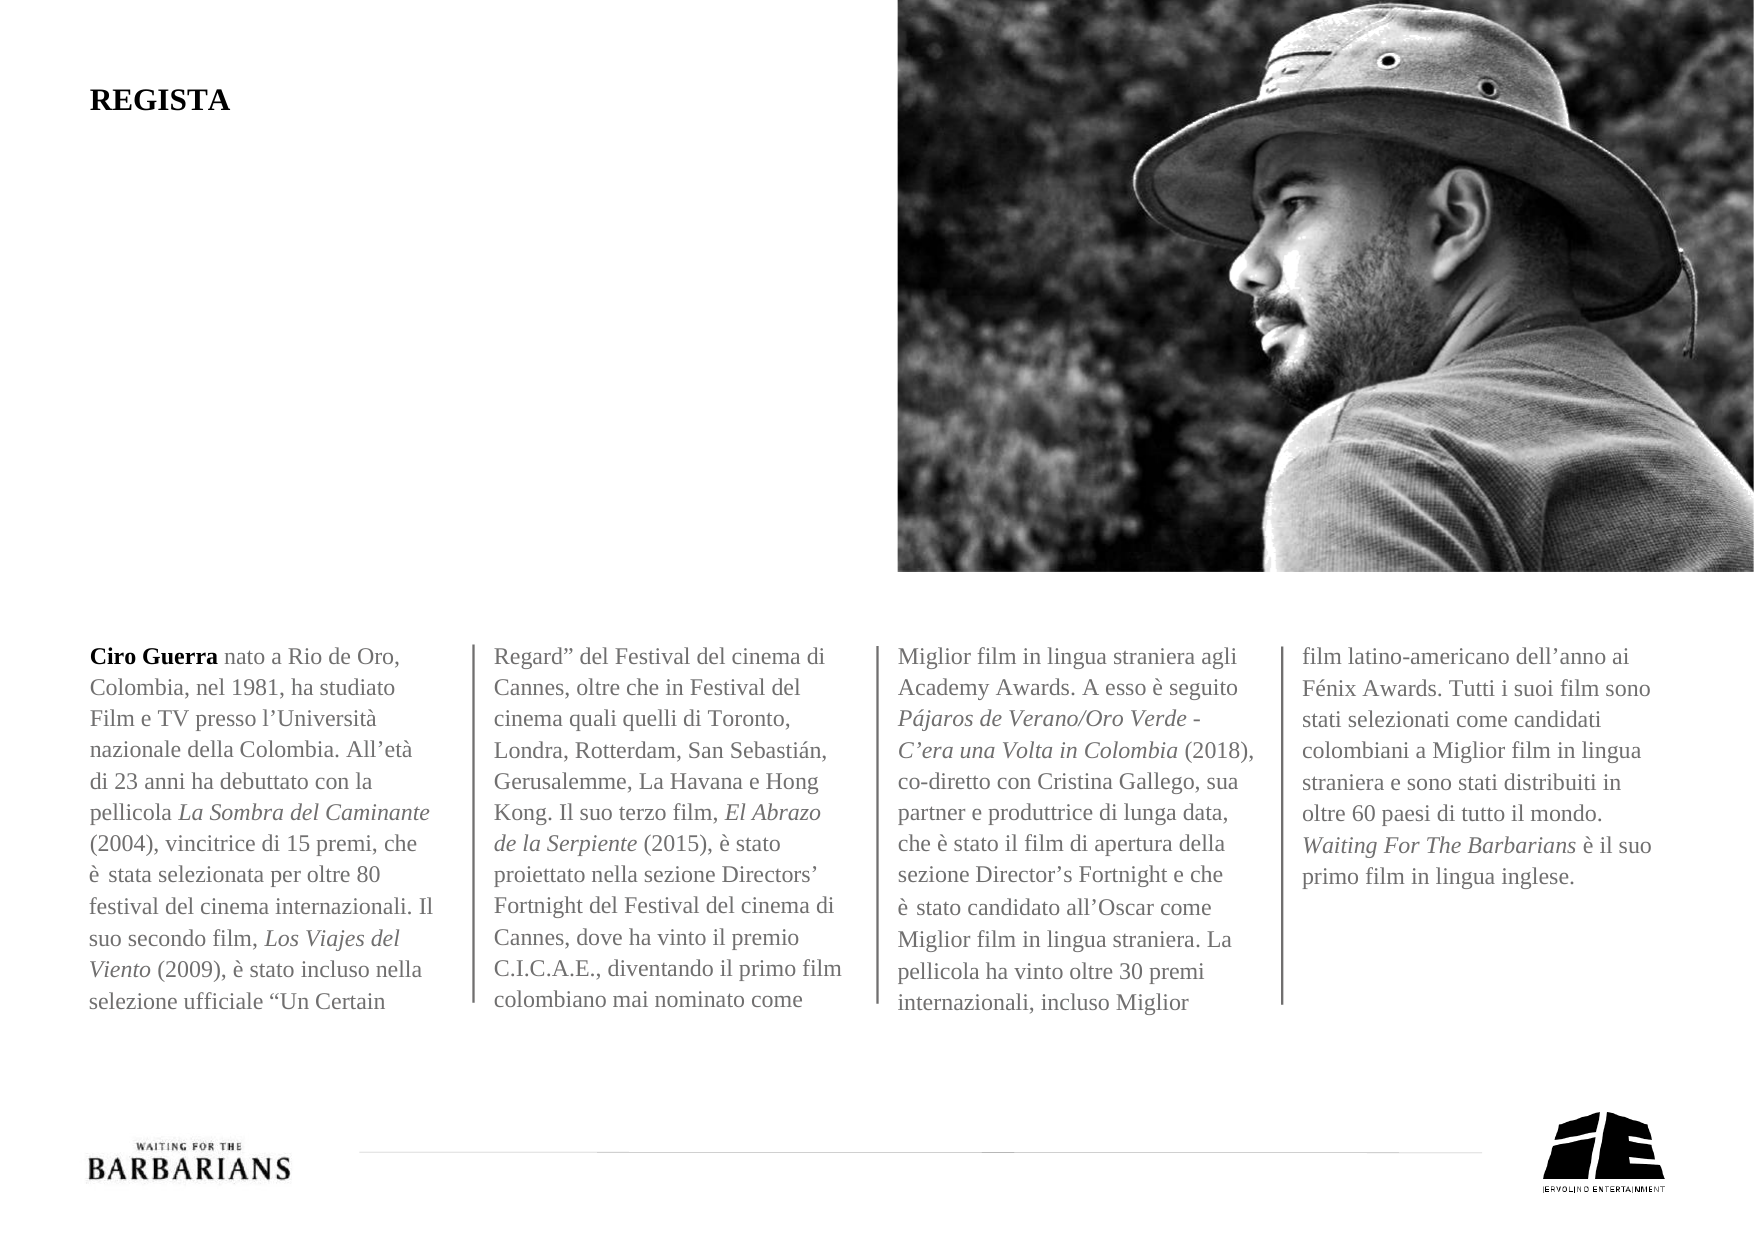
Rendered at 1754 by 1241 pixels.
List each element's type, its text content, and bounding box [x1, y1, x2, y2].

text film latino-americano dell’anno ai Fénix Awards. Tutti i suoi film sono stati selezionati come candidati colombiani a Miglior film in lingua straniera e sono stati distribuiti in oltre 60 paesi di tutto il mondo. Waiting For The Barbarians è il suo primo film in lingua inglese. [1302, 642, 1662, 890]
list stata selezionata per oltre 80 festival del cinema internazionali. Il suo secondo film, Los Viajes del Viento (2009), è stato incluso nella selezione ufficiale “Un Certain [88, 860, 435, 1015]
picture [897, 0, 1754, 572]
text Regard” del Festival del cinema di Cannes, oltre che in Festival del cinema quali quelli di Toronto, Londra, Rotterdam, San Sebastián, Gerusalemme, La Havana e Hong Kong. Il suo terzo film, El Abrazo de la Serpiente (2015), è stato proiettato nella sezione Directors’ Fortnight del Festival del cinema di Cannes, dove ha vinto il premio C.I.C.A.E., diventando il primo film colombiano mai nominato come [494, 642, 848, 1012]
picture [60, 1120, 317, 1202]
text Miglior film in lingua straniera agli Academy Awards. A esso è seguito Pájaros de Verano/Oro Verde - C’era una Volta in Colombia (2018), co-diretto con Cristina Gallego, sua partner e produttrice di lunga data, che è stato il film di apertura della sezione Director’s Fortnight e che [898, 642, 1260, 888]
text REGISTA [89, 81, 1662, 117]
text Ciro Guerra nato a Rio de Oro, Colombia, nel 1981, ha studiato Film e TV presso l’Università nazionale della Colombia. All’età di 23 anni ha debuttato con la pellicola La Sombra del Caminante (2004), vincitrice di 15 premi, che [89, 642, 433, 857]
picture [1540, 1110, 1666, 1194]
list stato candidato all’Oscar come Miglior film in lingua straniera. La pellicola ha vinto oltre 30 premi internazionali, incluso Miglior [897, 893, 1260, 1016]
